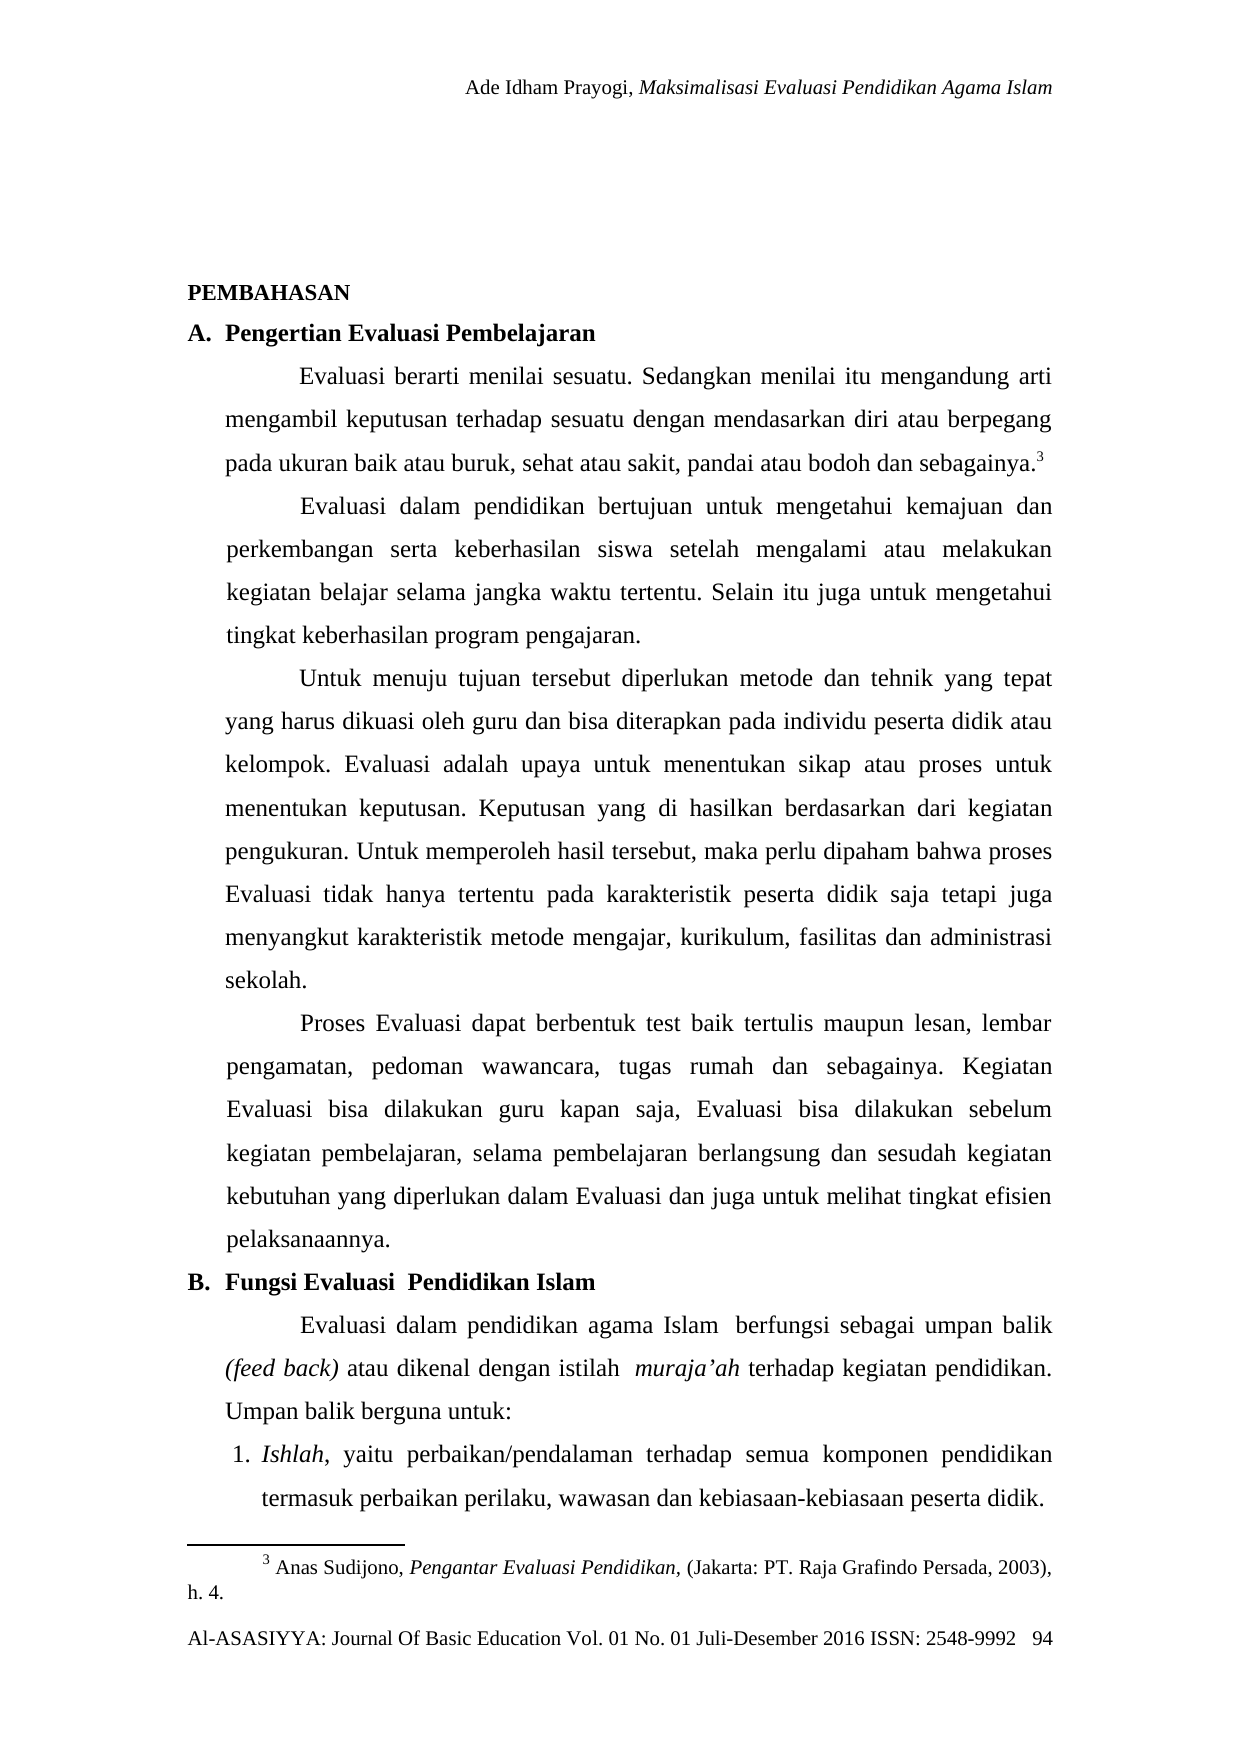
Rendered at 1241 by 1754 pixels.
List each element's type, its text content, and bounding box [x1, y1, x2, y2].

text Proses Evaluasi dapat berbentuk test baik tertulis maupun lesan, lembar pengamatan, pedoman wawancara, tugas rumah dan sebagainya. Kegiatan Evaluasi bisa dilakukan guru kapan saja, Evaluasi bisa dilakukan sebelum kegiatan pembelajaran, selama pembelajaran berlangsung dan sesudah kegiatan kebutuhan yang diperlukan dalam Evaluasi dan juga untuk melihat tingkat efisien pelaksanaannya. [226, 1008, 1053, 1253]
text Evaluasi dalam pendidikan agama Islam berfungsi sebagai umpan balik (feed back) atau dikenal dengan istilah muraja’ah terhadap kegiatan pendidikan. Umpan balik berguna untuk: [225, 1310, 1053, 1425]
list Ishlah, yaitu perbaikan/pendalaman terhadap semua komponen pendidikan termasuk perbaikan perilaku, wawasan dan kebiasaan-kebiasaan peserta didik. [232, 1439, 1053, 1511]
text Evaluasi dalam pendidikan bertujuan untuk mengetahui kemajuan dan perkembangan serta keberhasilan siswa setelah mengalami atau melakukan kegiatan belajar selama jangka waktu tertentu. Selain itu juga untuk mengetahui tingkat keberhasilan program pengajaran. [226, 491, 1053, 649]
list Pengertian Evaluasi Pembelajaran [187, 318, 1053, 347]
text Untuk menuju tujuan tersebut diperlukan metode dan tehnik yang tepat yang harus dikuasi oleh guru dan bisa diterapkan pada individu peserta didik atau kelompok. Evaluasi adalah upaya untuk menentukan sikap atau proses untuk menentukan keputusan. Keputusan yang di hasilkan berdasarkan dari kegiatan pengukuran. Untuk memperoleh hasil tersebut, maka perlu dipaham bahwa proses Evaluasi tidak hanya tertentu pada karakteristik peserta didik saja tetapi juga menyangkut karakteristik metode mengajar, kurikulum, fasilitas dan administrasi sekolah. [225, 663, 1053, 994]
text PEMBAHASAN [187, 279, 1053, 305]
list Fungsi Evaluasi Pendidikan Islam [187, 1267, 1053, 1296]
text Evaluasi berarti menilai sesuatu. Sedangkan menilai itu mengandung arti mengambil keputusan terhadap sesuatu dengan mendasarkan diri atau berpegang pada ukuran baik atau buruk, sehat atau sakit, pandai atau bodoh dan sebagainya. [225, 361, 1053, 476]
